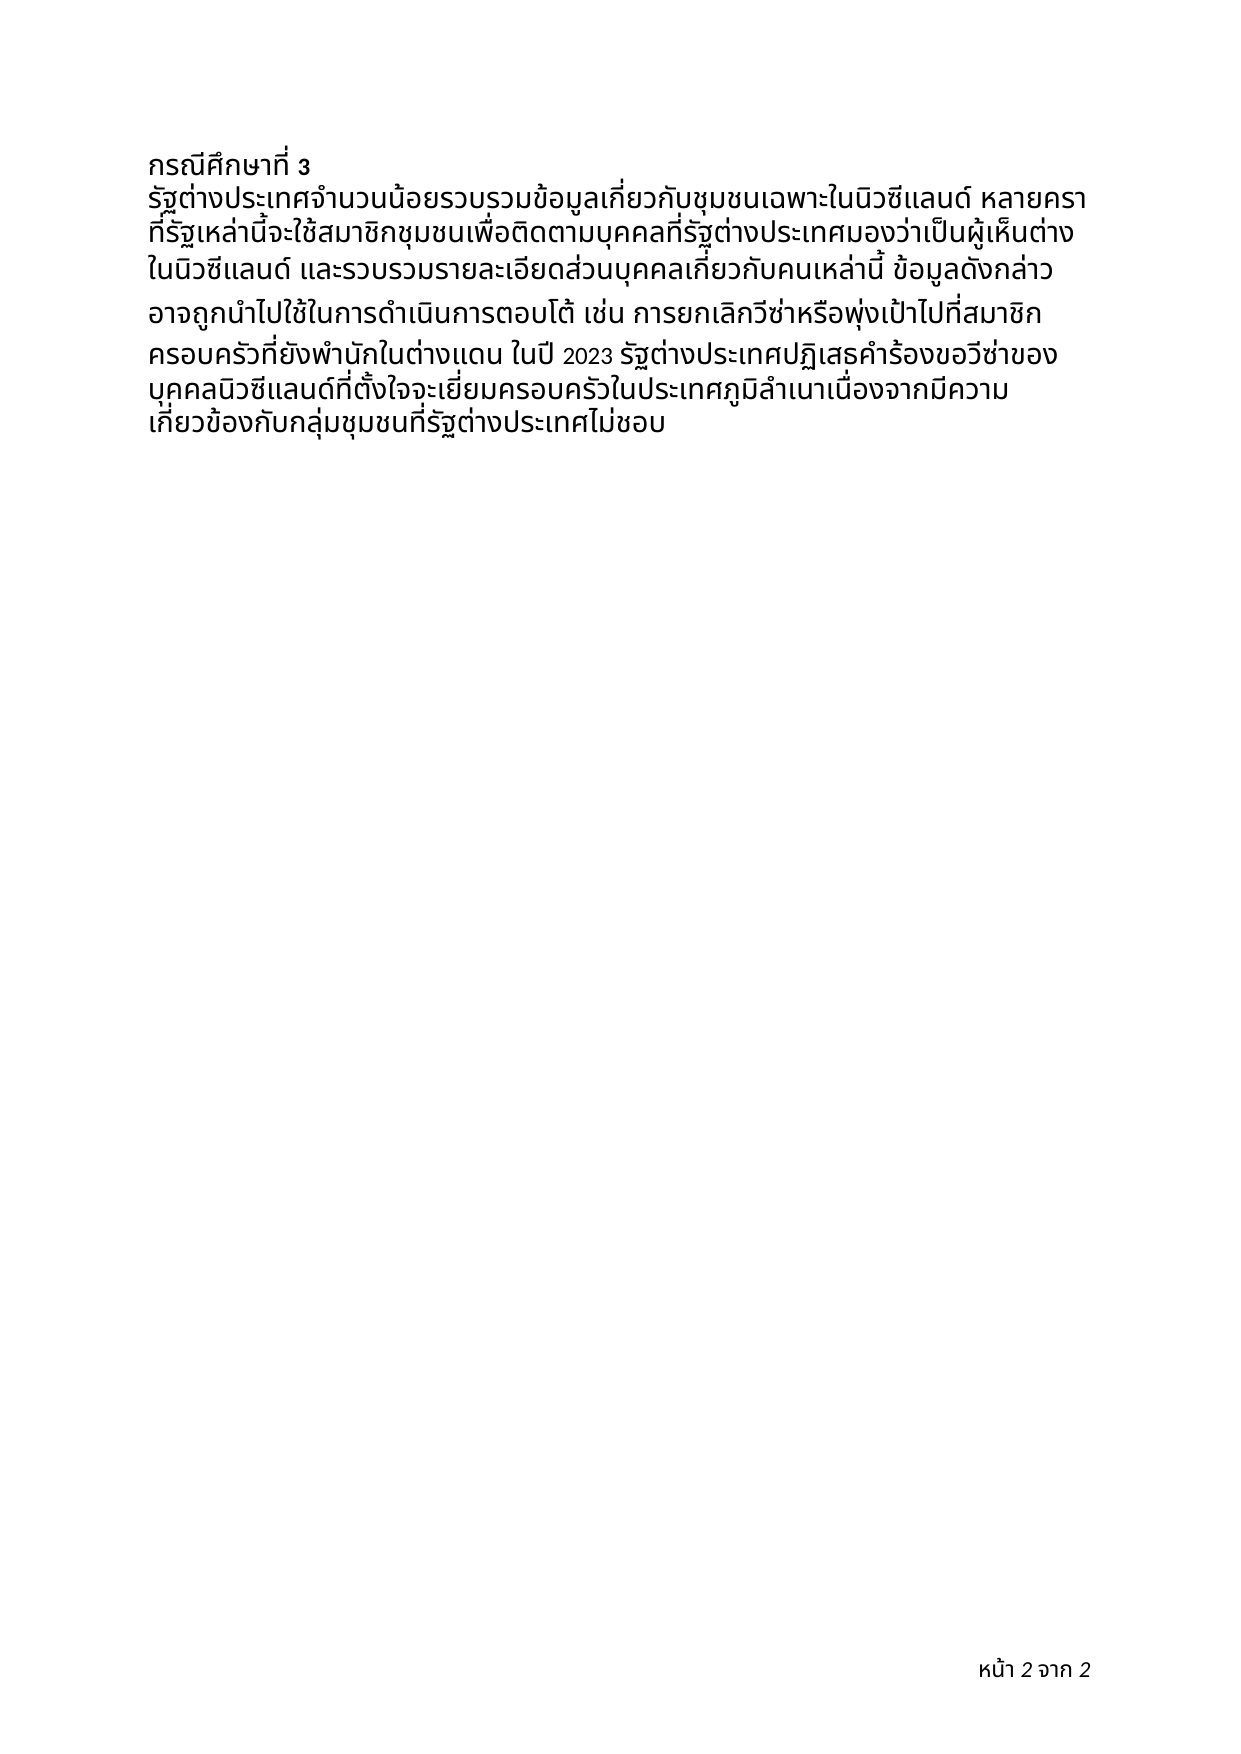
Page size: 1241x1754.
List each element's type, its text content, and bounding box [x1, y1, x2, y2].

text กรณีศึกษาที่ 3 รัฐต่างประเทศจำนวนน้อยรวบรวมข้อมูลเกี่ยวกับชุมชนเฉพาะในนิวซีแลนด์ หลายคราที่รัฐเหล่านี้จะใช้สมาชิกชุมชนเพื่อติดตามบุคคลที่รัฐต่างประเทศมองว่าเป็นผู้เห็นต่างในนิวซีแลนด์ และรวบรวมรายละเอียดส่วนบุคคลเกี่ยวกับคนเหล่านี้ ข้อมูลดังกล่าวอาจถูกนำไปใช้ในการดำเนินการตอบโต้ เช่น การยกเลิกวีซ่าหรือพุ่งเป้าไปที่สมาชิกครอบครัวที่ยังพำนักในต่างแดน ในปี 2023 รัฐต่างประเทศปฏิเสธคำร้องขอวีซ่าของบุคคลนิวซีแลนด์ที่ตั้งใจจะเยี่ยมครอบครัวในประเทศภูมิลำเนาเนื่องจากมีความ เกี่ยวข้องกับกลุ่มชุมชนที่รัฐต่างประเทศไม่ชอบ [148, 148, 1092, 470]
